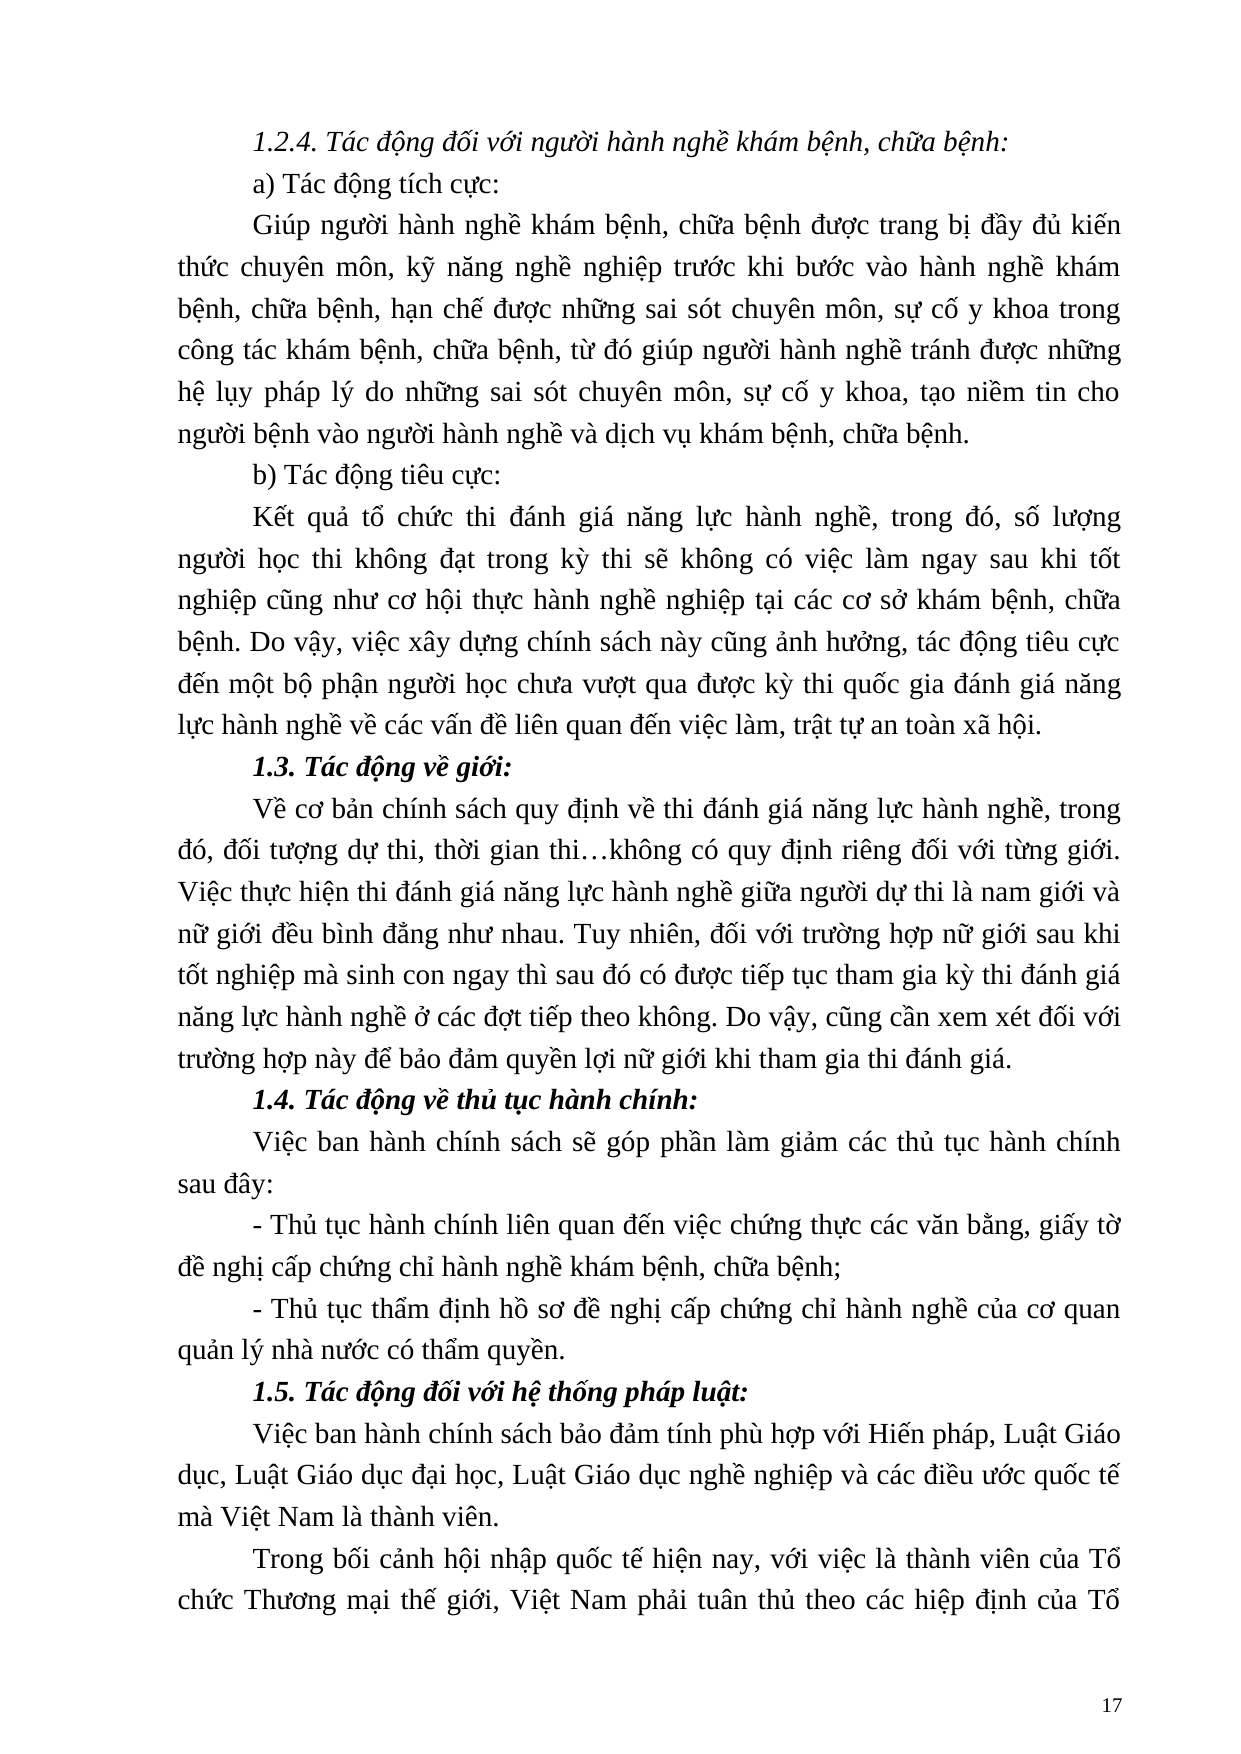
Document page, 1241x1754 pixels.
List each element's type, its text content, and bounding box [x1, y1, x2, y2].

text Việc ban hành chính sách sẽ góp phần làm giảm các thủ tục hành chính sau đây: [177, 1118, 1122, 1201]
text 1.4. Tác động về thủ tục hành chính: [177, 1076, 1122, 1118]
text a) Tác động tích cực: [177, 160, 1122, 201]
text - Thủ tục hành chính liên quan đến việc chứng thực các văn bằng, giấy tờ đề nghị cấp chứng chỉ hành nghề khám bệnh, chữa bệnh; [177, 1201, 1122, 1285]
text Giúp người hành nghề khám bệnh, chữa bệnh được trang bị đầy đủ kiến thức chuyên môn, kỹ năng nghề nghiệp trước khi bước vào hành nghề khám bệnh, chữa bệnh, hạn chế được những sai sót chuyên môn, sự cố y khoa trong công tác khám bệnh, chữa bệnh, từ đó giúp người hành nghề tránh được những hệ lụy pháp lý do những sai sót chuyên môn, sự cố y khoa, tạo niềm tin cho người bệnh vào người hành nghề và dịch vụ khám bệnh, chữa bệnh. [177, 201, 1122, 451]
text Việc ban hành chính sách bảo đảm tính phù hợp với Hiến pháp, Luật Giáo dục, Luật Giáo dục đại học, Luật Giáo dục nghề nghiệp và các điều ước quốc tế mà Việt Nam là thành viên. [177, 1410, 1122, 1535]
text 1.5. Tác động đối với hệ thống pháp luật: [177, 1368, 1122, 1410]
text 1.2.4. Tác động đối với người hành nghề khám bệnh, chữa bệnh: [177, 118, 1122, 160]
text 1.3. Tác động về giới: [177, 743, 1122, 785]
text - Thủ tục thẩm định hồ sơ đề nghị cấp chứng chỉ hành nghề của cơ quan quản lý nhà nước có thẩm quyền. [177, 1285, 1122, 1368]
text Kết quả tổ chức thi đánh giá năng lực hành nghề, trong đó, số lượng người học thi không đạt trong kỳ thi sẽ không có việc làm ngay sau khi tốt nghiệp cũng như cơ hội thực hành nghề nghiệp tại các cơ sở khám bệnh, chữa bệnh. Do vậy, việc xây dựng chính sách này cũng ảnh hưởng, tác động tiêu cực đến một bộ phận người học chưa vượt qua được kỳ thi quốc gia đánh giá năng lực hành nghề về các vấn đề liên quan đến việc làm, trật tự an toàn xã hội. [177, 493, 1122, 743]
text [177, 1535, 1122, 1618]
text Về cơ bản chính sách quy định về thi đánh giá năng lực hành nghề, trong đó, đối tượng dự thi, thời gian thi…không có quy định riêng đối với từng giới. Việc thực hiện thi đánh giá năng lực hành nghề giữa người dự thi là nam giới và nữ giới đều bình đẳng như nhau. Tuy nhiên, đối với trường hợp nữ giới sau khi tốt nghiệp mà sinh con ngay thì sau đó có được tiếp tục tham gia kỳ thi đánh giá năng lực hành nghề ở các đợt tiếp theo không. Do vậy, cũng cần xem xét đối với trường hợp này để bảo đảm quyền lợi nữ giới khi tham gia thi đánh giá. [177, 785, 1122, 1076]
text b) Tác động tiêu cực: [177, 451, 1122, 493]
